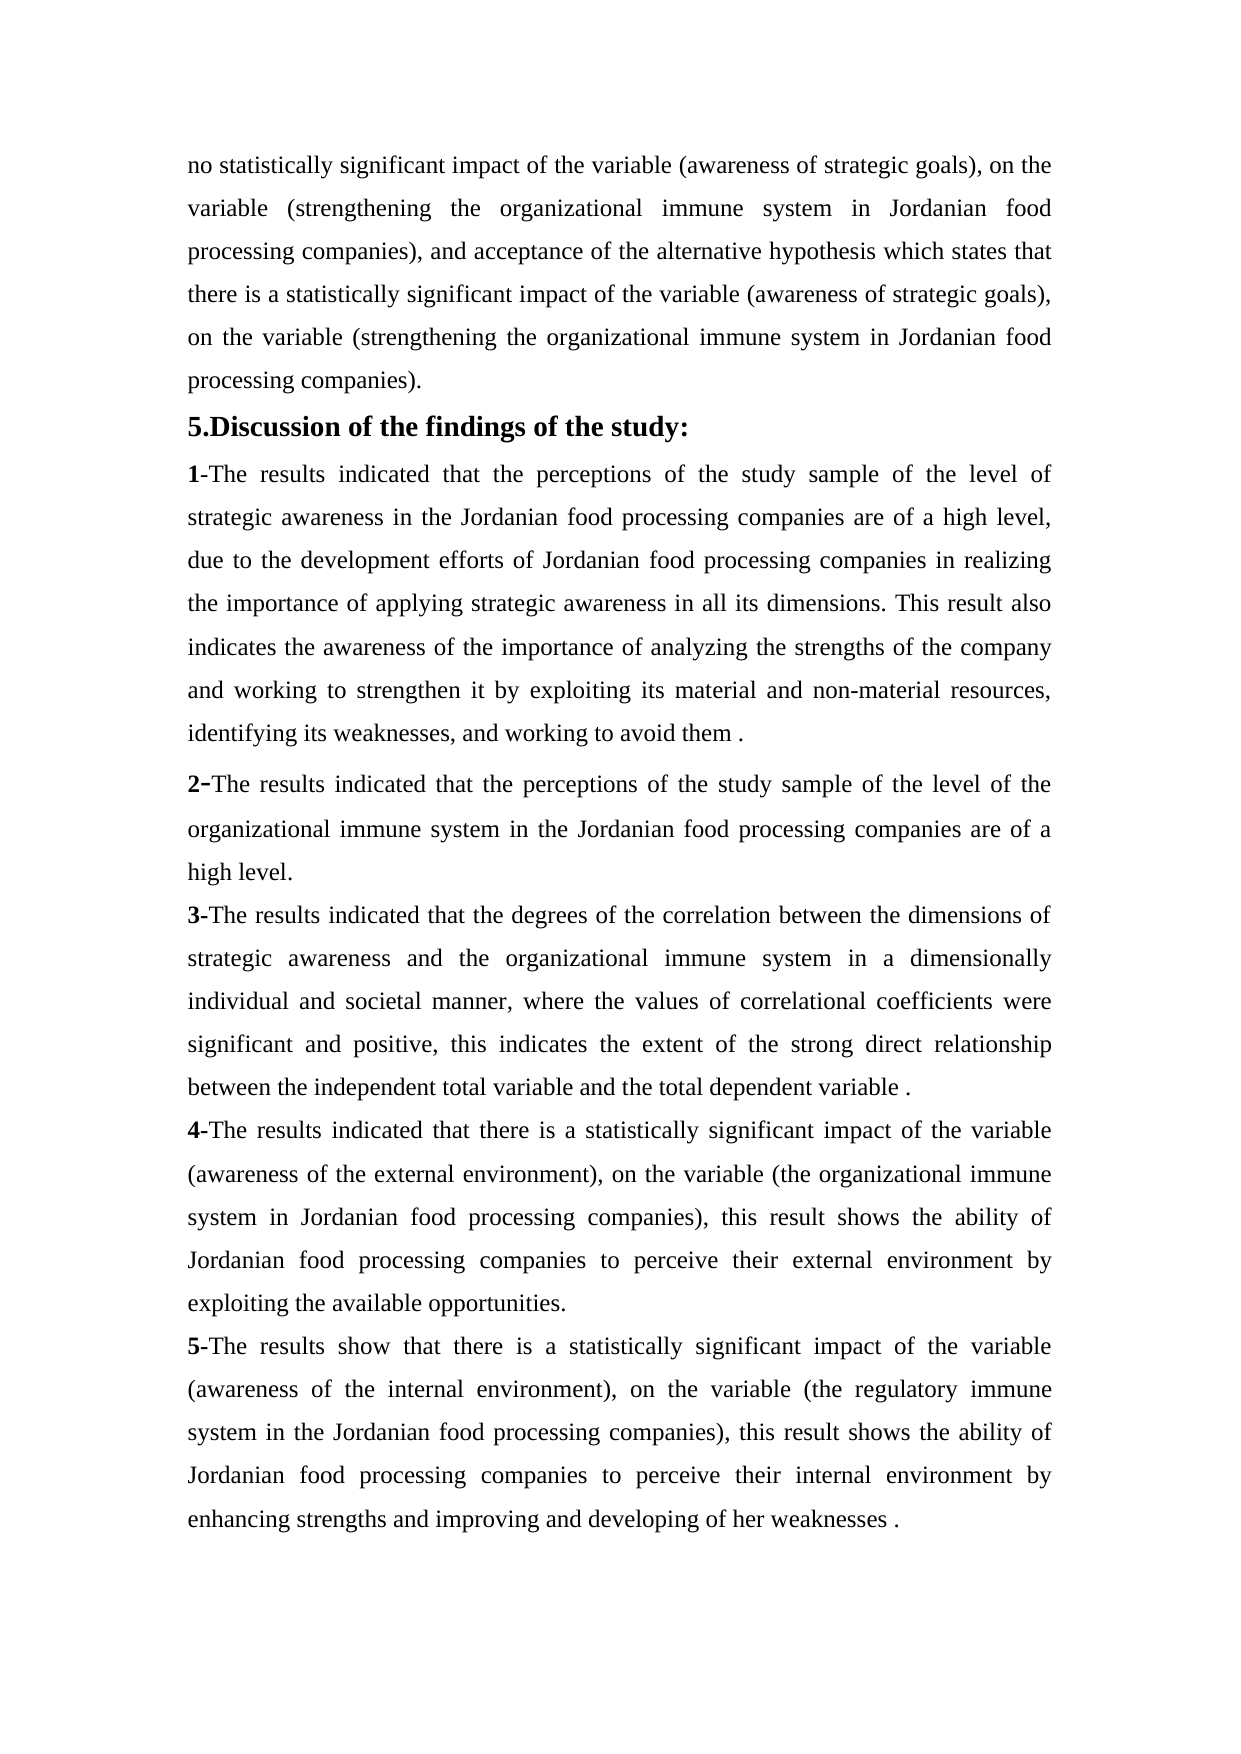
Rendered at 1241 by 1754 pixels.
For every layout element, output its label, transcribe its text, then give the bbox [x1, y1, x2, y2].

text 5.Discussion of the findings of the study: [187, 409, 1053, 442]
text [187, 150, 1053, 394]
text 1-The results indicated that the perceptions of the study sample of the level of strategic awareness in the Jordanian food processing companies are of a high level, due to the development efforts of Jordanian food processing companies in realizing the importance of applying strategic awareness in all its dimensions. This result also indicates the awareness of the importance of analyzing the strengths of the company and working to strengthen it by exploiting its material and non-material resources, identifying its weaknesses, and working to avoid them . [187, 459, 1053, 747]
text 4-The results indicated that there is a statistically significant impact of the variable (awareness of the external environment), on the variable (the organizational immune system in Jordanian food processing companies), this result shows the ability of Jordanian food processing companies to perceive their external environment by exploiting the available opportunities. [187, 1116, 1053, 1317]
text 5-The results show that there is a statistically significant impact of the variable (awareness of the internal environment), on the variable (the regulatory immune system in the Jordanian food processing companies), this result shows the ability of Jordanian food processing companies to perceive their internal environment by enhancing strengths and improving and developing of her weaknesses . [187, 1331, 1053, 1532]
text 3-The results indicated that the degrees of the correlation between the dimensions of strategic awareness and the organizational immune system in a dimensionally individual and societal manner, where the values of correlational coefficients were significant and positive, this indicates the extent of the strong direct relationship between the independent total variable and the total dependent variable . [187, 900, 1053, 1101]
text 2-The results indicated that the perceptions of the study sample of the level of the organizational immune system in the Jordanian food processing companies are of a high level. [187, 761, 1053, 886]
